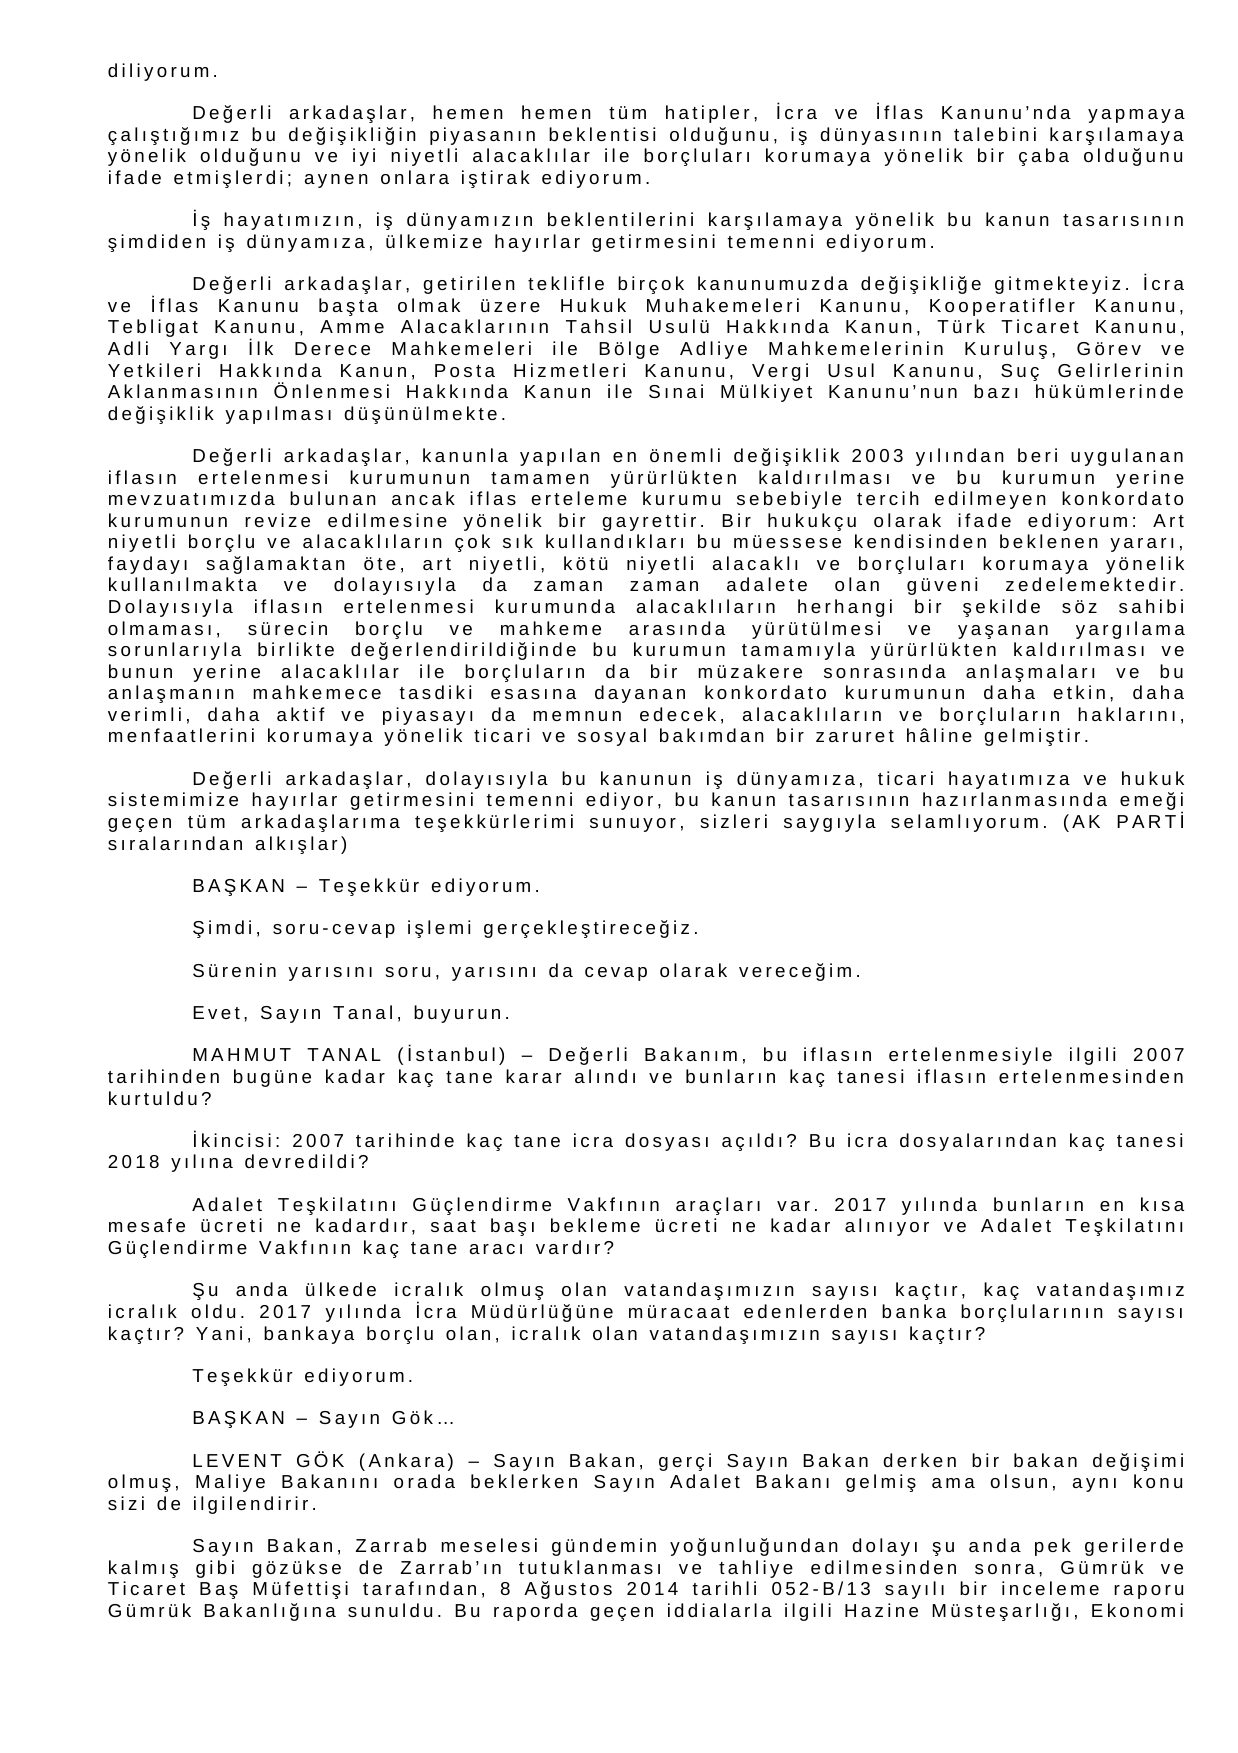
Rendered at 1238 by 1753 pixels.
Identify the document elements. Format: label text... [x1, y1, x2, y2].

text Sürenin yarısını soru, yarısını da cevap olarak vereceğim. [108, 959, 1186, 981]
text Şimdi, soru-cevap işlemi gerçekleştireceğiz. [108, 917, 1186, 939]
text Şu anda ülkede icralık olmuş olan vatandaşımızın sayısı kaçtır, kaç vatandaşımız icralık oldu. 2017 yılında İcra Müdürlüğüne müracaat edenlerden banka borçlularının sayısı kaçtır? Yani, bankaya borçlu olan, icralık olan vatandaşımızın sayısı kaçtır? [108, 1279, 1186, 1344]
text Değerli arkadaşlar, dolayısıyla bu kanunun iş dünyamıza, ticari hayatımıza ve hukuk sistemimize hayırlar getirmesini temenni ediyor, bu kanun tasarısının hazırlanmasında emeği geçen tüm arkadaşlarıma teşekkürlerimi sunuyor, sizleri saygıyla selamlıyorum. (AK PARTİ sıralarından alkışlar) [108, 768, 1186, 854]
text Değerli arkadaşlar, getirilen teklifle birçok kanunumuzda değişikliğe gitmekteyiz. İcra ve İflas Kanunu başta olmak üzere Hukuk Muhakemeleri Kanunu, Kooperatifler Kanunu, Tebligat Kanunu, Amme Alacaklarının Tahsil Usulü Hakkında Kanun, Türk Ticaret Kanunu, Adli Yargı İlk Derece Mahkemeleri ile Bölge Adliye Mahkemelerinin Kuruluş, Görev ve Yetkileri Hakkında Kanun, Posta Hizmetleri Kanunu, Vergi Usul Kanunu, Suç Gelirlerinin Aklanmasının Önlenmesi Hakkında Kanun ile Sınai Mülkiyet Kanunu’nun bazı hükümlerinde değişiklik yapılması düşünülmekte. [108, 273, 1186, 424]
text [108, 1535, 1186, 1621]
text BAŞKAN – Sayın Gök… [108, 1407, 1186, 1429]
text BAŞKAN – Teşekkür ediyorum. [108, 875, 1186, 896]
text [108, 60, 1186, 81]
text LEVENT GÖK (Ankara) – Sayın Bakan, gerçi Sayın Bakan derken bir bakan değişimi olmuş, Maliye Bakanını orada beklerken Sayın Adalet Bakanı gelmiş ama olsun, aynı konu sizi de ilgilendirir. [108, 1449, 1186, 1514]
text MAHMUT TANAL (İstanbul) – Değerli Bakanım, bu iflasın ertelenmesiyle ilgili 2007 tarihinden bugüne kadar kaç tane karar alındı ve bunların kaç tanesi iflasın ertelenmesinden kurtuldu? [108, 1044, 1186, 1109]
text Değerli arkadaşlar, kanunla yapılan en önemli değişiklik 2003 yılından beri uygulanan iflasın ertelenmesi kurumunun tamamen yürürlükten kaldırılması ve bu kurumun yerine mevzuatımızda bulunan ancak iflas erteleme kurumu sebebiyle tercih edilmeyen konkordato kurumunun revize edilmesine yönelik bir gayrettir. Bir hukukçu olarak ifade ediyorum: Art niyetli borçlu ve alacaklıların çok sık kullandıkları bu müessese kendisinden beklenen yararı, faydayı sağlamaktan öte, art niyetli, kötü niyetli alacaklı ve borçluları korumaya yönelik kullanılmakta ve dolayısıyla da zaman zaman adalete olan güveni zedelemektedir. Dolayısıyla iflasın ertelenmesi kurumunda alacaklıların herhangi bir şekilde söz sahibi olmaması, sürecin borçlu ve mahkeme arasında yürütülmesi ve yaşanan yargılama sorunlarıyla birlikte değerlendirildiğinde bu kurumun tamamıyla yürürlükten kaldırılması ve bunun yerine alacaklılar ile borçluların da bir müzakere sonrasında anlaşmaları ve bu anlaşmanın mahkemece tasdiki esasına dayanan konkordato kurumunun daha etkin, daha verimli, daha aktif ve piyasayı da memnun edecek, alacaklıların ve borçluların haklarını, menfaatlerini korumaya yönelik ticari ve sosyal bakımdan bir zaruret hâline gelmiştir. [108, 445, 1186, 747]
text İş hayatımızın, iş dünyamızın beklentilerini karşılamaya yönelik bu kanun tasarısının şimdiden iş dünyamıza, ülkemize hayırlar getirmesini temenni ediyorum. [108, 209, 1186, 252]
text İkincisi: 2007 tarihinde kaç tane icra dosyası açıldı? Bu icra dosyalarından kaç tanesi 2018 yılına devredildi? [108, 1130, 1186, 1173]
text Evet, Sayın Tanal, buyurun. [108, 1002, 1186, 1023]
text Teşekkür ediyorum. [108, 1365, 1186, 1386]
text Adalet Teşkilatını Güçlendirme Vakfının araçları var. 2017 yılında bunların en kısa mesafe ücreti ne kadardır, saat başı bekleme ücreti ne kadar alınıyor ve Adalet Teşkilatını Güçlendirme Vakfının kaç tane aracı vardır? [108, 1194, 1186, 1258]
text Değerli arkadaşlar, hemen hemen tüm hatipler, İcra ve İflas Kanunu’nda yapmaya çalıştığımız bu değişikliğin piyasanın beklentisi olduğunu, iş dünyasının talebini karşılamaya yönelik olduğunu ve iyi niyetli alacaklılar ile borçluları korumaya yönelik bir çaba olduğunu ifade etmişlerdi; aynen onlara iştirak ediyorum. [108, 102, 1186, 188]
